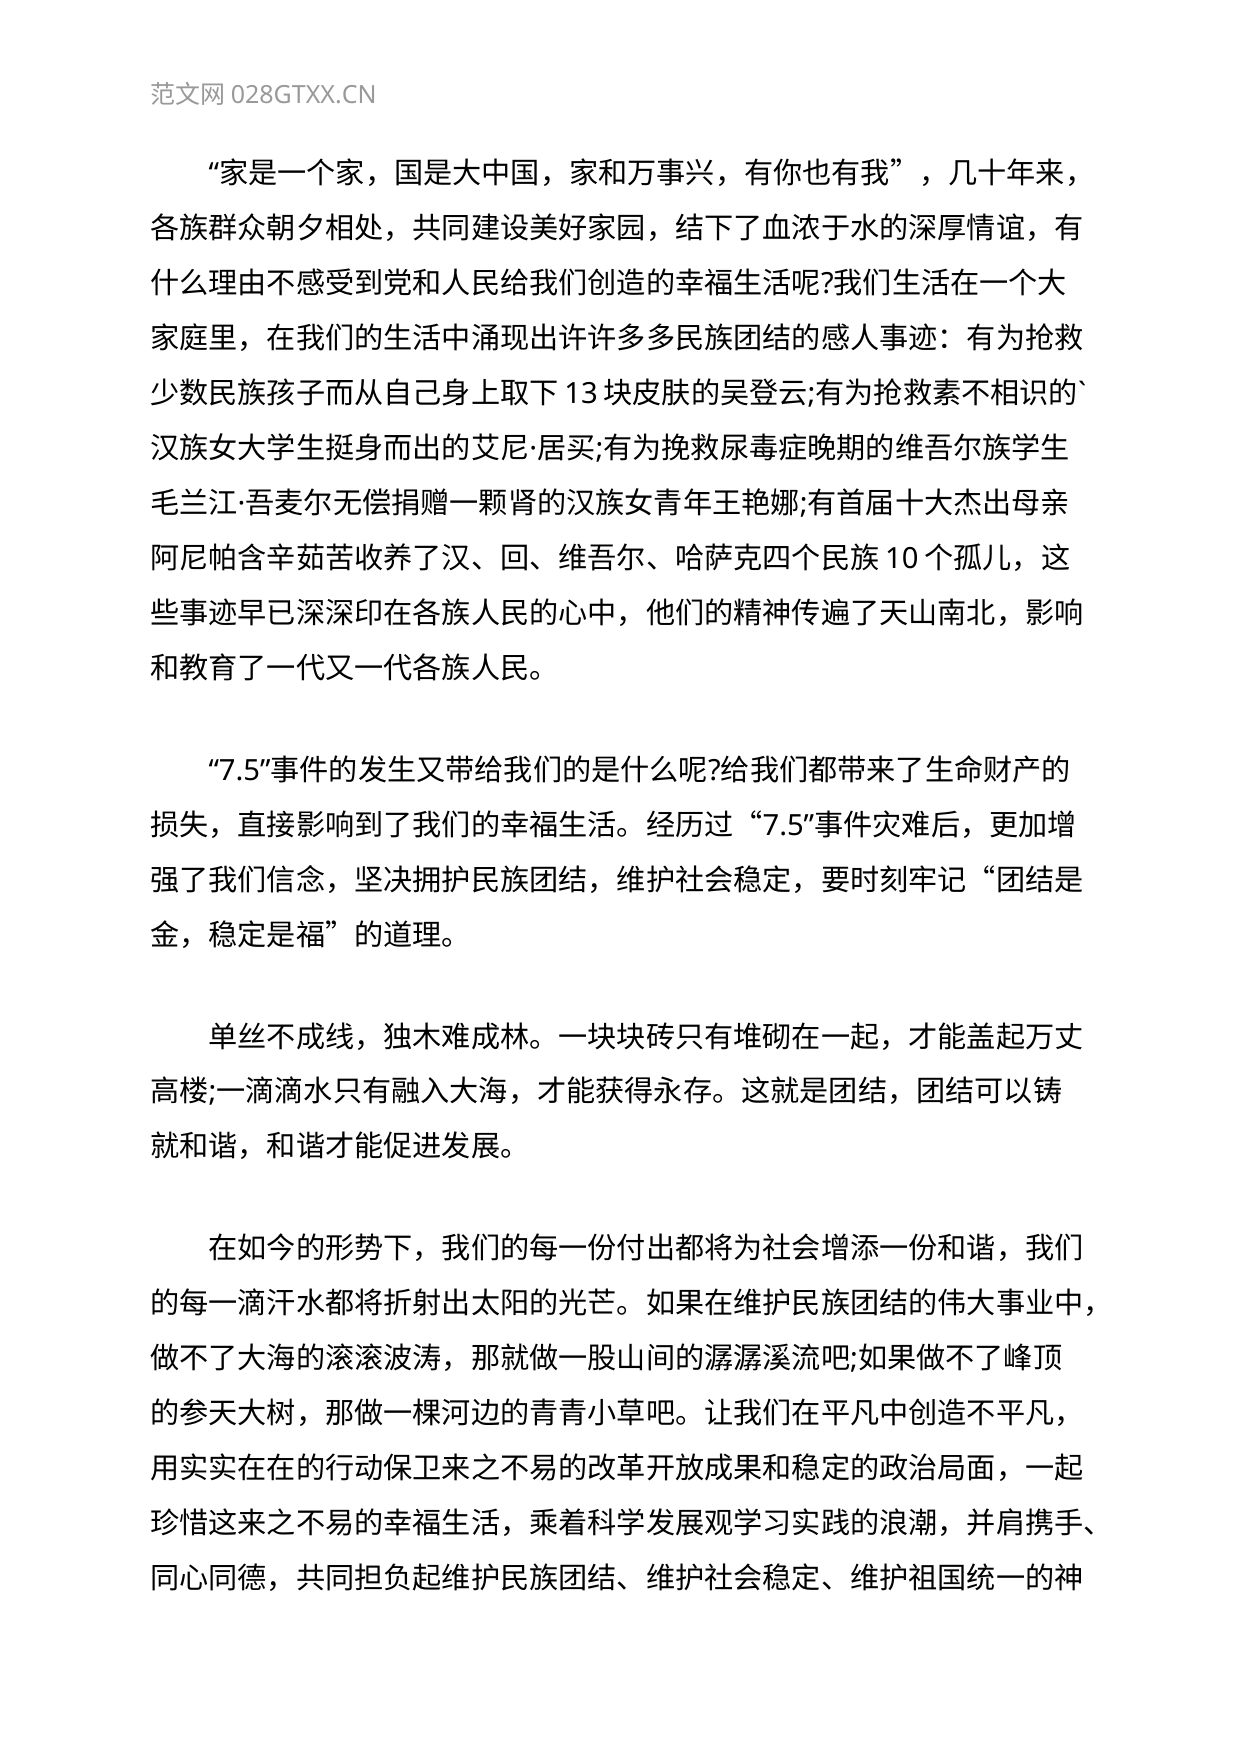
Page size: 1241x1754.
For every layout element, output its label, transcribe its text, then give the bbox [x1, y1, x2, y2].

text “家是一个家，国是大中国，家和万事兴，有你也有我”，几十年来，各族群众朝夕相处，共同建设美好家园，结下了血浓于水的深厚情谊，有什么理由不感受到党和人民给我们创造的幸福生活呢?我们生活在一个大家庭里，在我们的生活中涌现出许许多多民族团结的感人事迹：有为抢救少数民族孩子而从自己身上取下13块皮肤的吴登云;有为抢救素不相识的`汉族女大学生挺身而出的艾尼·居买;有为挽救尿毒症晚期的维吾尔族学生毛兰江·吾麦尔无偿捐赠一颗肾的汉族女青年王艳娜;有首届十大杰出母亲阿尼帕含辛茹苦收养了汉、回、维吾尔、哈萨克四个民族10个孤儿，这些事迹早已深深印在各族人民的心中，他们的精神传遍了天山南北，影响和教育了一代又一代各族人民。 [150, 150, 1090, 687]
text 单丝不成线，独木难成林。一块块砖只有堆砌在一起，才能盖起万丈高楼;一滴滴水只有融入大海，才能获得永存。这就是团结，团结可以铸就和谐，和谐才能促进发展。 [150, 1013, 1090, 1165]
text “7.5”事件的发生又带给我们的是什么呢?给我们都带来了生命财产的损失，直接影响到了我们的幸福生活。经历过“7.5”事件灾难后，更加增强了我们信念，坚决拥护民族团结，维护社会稳定，要时刻牢记“团结是金，稳定是福”的道理。 [150, 746, 1090, 954]
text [150, 1225, 1090, 1597]
